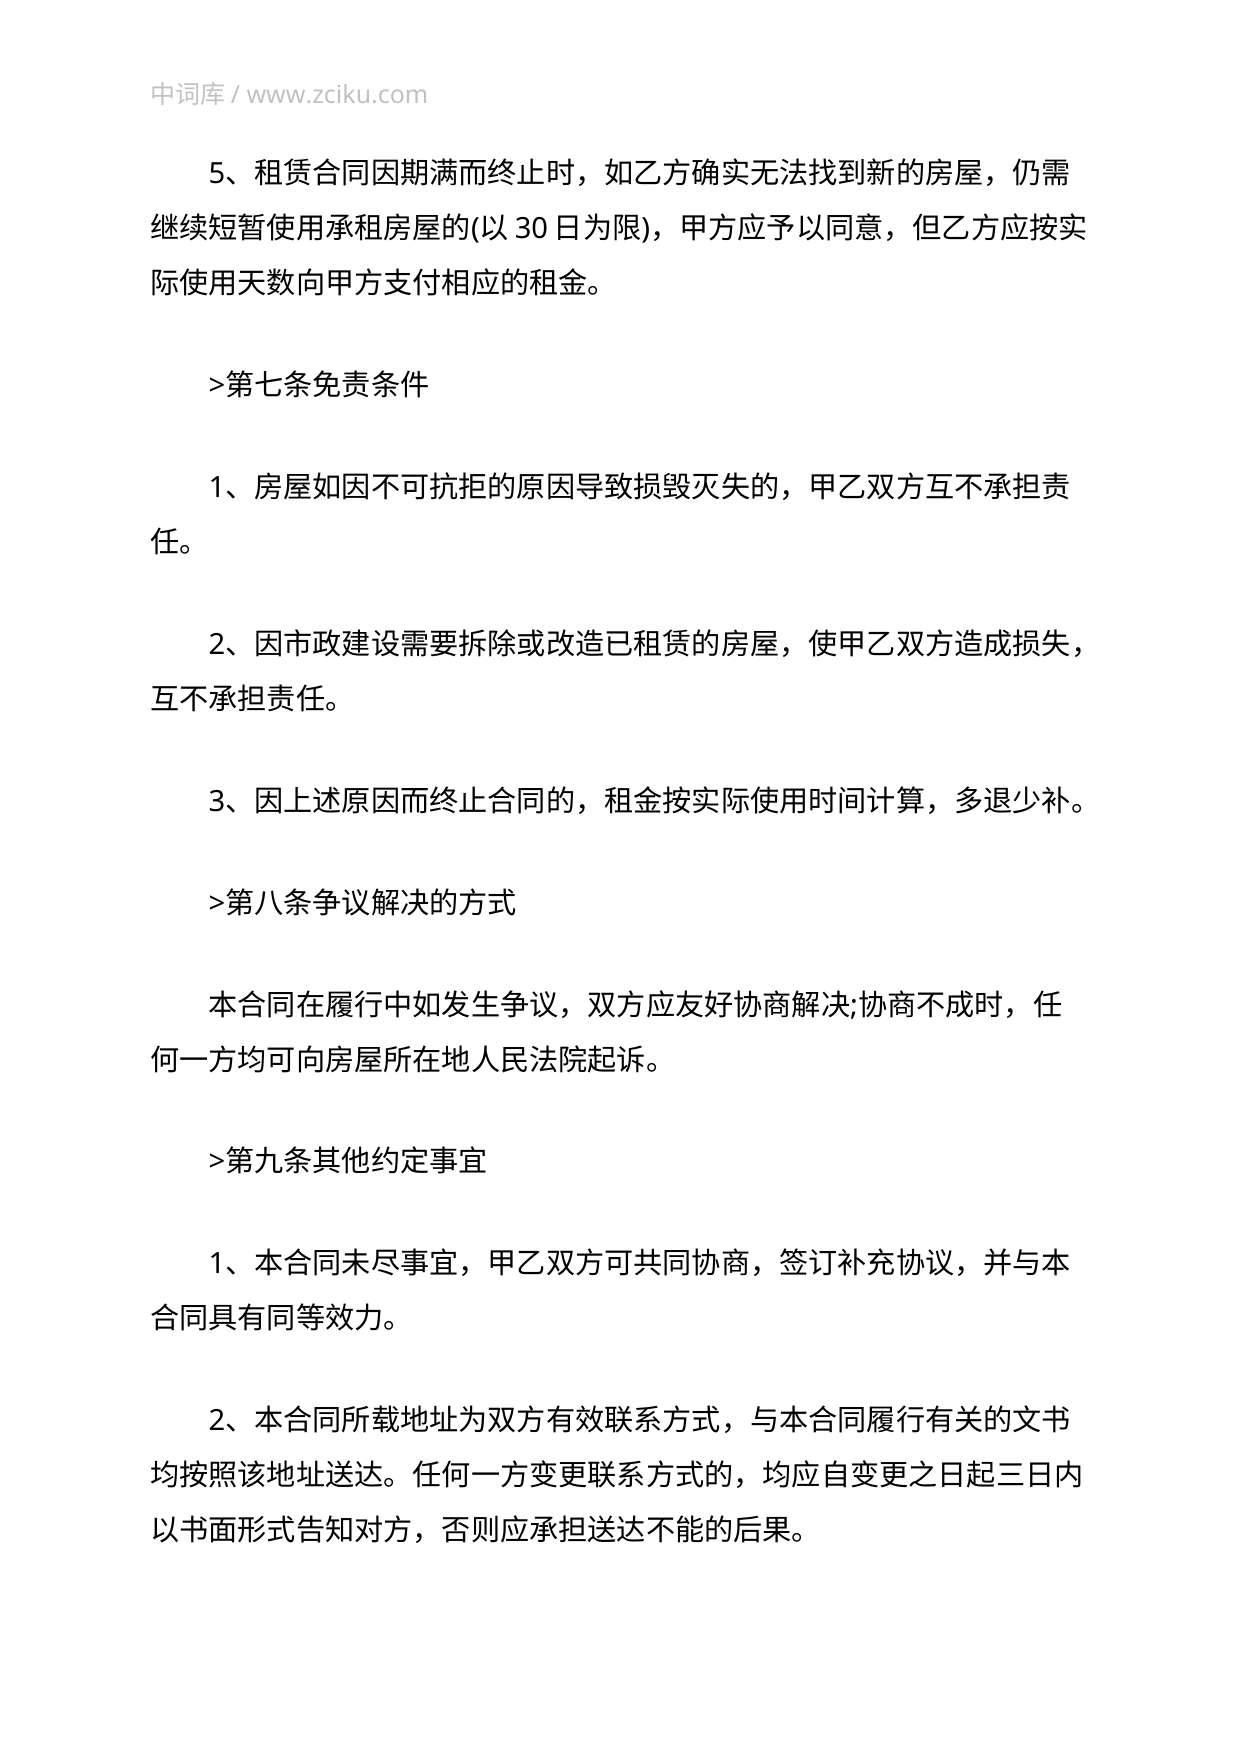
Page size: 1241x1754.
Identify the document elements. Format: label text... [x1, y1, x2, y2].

text >第八条争议解决的方式 [150, 879, 1090, 922]
text 1、本合同未尽事宜，甲乙双方可共同协商，签订补充协议，并与本合同具有同等效力。 [150, 1240, 1090, 1337]
text 本合同在履行中如发生争议，双方应友好协商解决;协商不成时，任何一方均可向房屋所在地人民法院起诉。 [150, 981, 1090, 1078]
text >第七条免责条件 [150, 362, 1090, 404]
text 1、房屋如因不可抗拒的原因导致损毁灭失的，甲乙双方互不承担责任。 [150, 464, 1090, 561]
text 5、租赁合同因期满而终止时，如乙方确实无法找到新的房屋，仍需继续短暂使用承租房屋的(以30日为限)，甲方应予以同意，但乙方应按实际使用天数向甲方支付相应的租金。 [150, 150, 1090, 302]
text 3、因上述原因而终止合同的，租金按实际使用时间计算，多退少补。 [150, 777, 1090, 820]
text 2、本合同所载地址为双方有效联系方式，与本合同履行有关的文书均按照该地址送达。任何一方变更联系方式的，均应自变更之日起三日内以书面形式告知对方，否则应承担送达不能的后果。 [150, 1397, 1090, 1549]
text >第九条其他约定事宜 [150, 1138, 1090, 1180]
text 2、因市政建设需要拆除或改造已租赁的房屋，使甲乙双方造成损失，互不承担责任。 [150, 621, 1090, 718]
